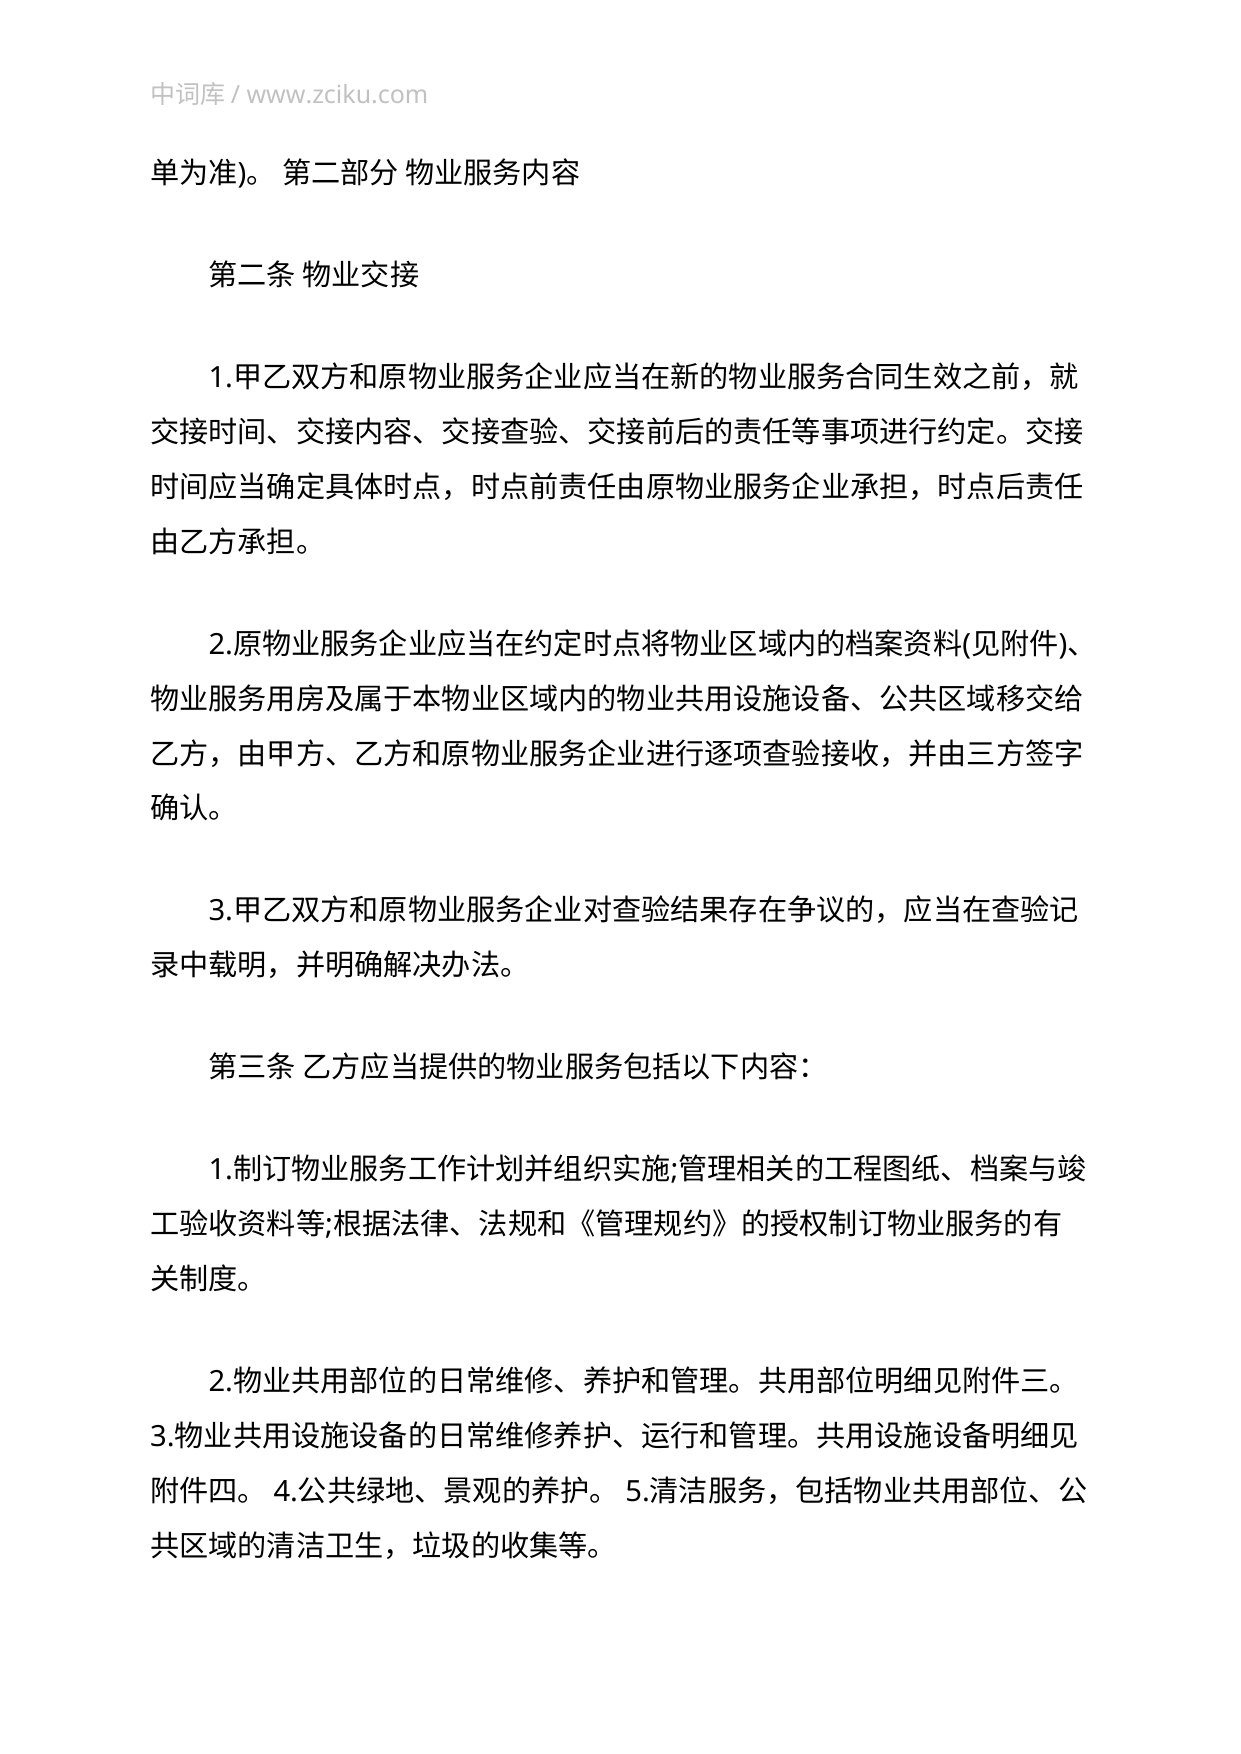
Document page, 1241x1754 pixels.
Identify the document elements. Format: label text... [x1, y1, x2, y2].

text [150, 150, 1090, 192]
text 2.原物业服务企业应当在约定时点将物业区域内的档案资料(见附件)、物业服务用房及属于本物业区域内的物业共用设施设备、公共区域移交给乙方，由甲方、乙方和原物业服务企业进行逐项查验接收，并由三方签字确认。 [150, 620, 1090, 827]
text 第二条 物业交接 [150, 252, 1090, 294]
text 2.物业共用部位的日常维修、养护和管理。共用部位明细见附件三。 3.物业共用设施设备的日常维修养护、运行和管理。共用设施设备明细见附件四。 4.公共绿地、景观的养护。 5.清洁服务，包括物业共用部位、公共区域的清洁卫生，垃圾的收集等。 [150, 1357, 1090, 1564]
text 3.甲乙双方和原物业服务企业对查验结果存在争议的，应当在查验记录中载明，并明确解决办法。 [150, 887, 1090, 984]
text 1.制订物业服务工作计划并组织实施;管理相关的工程图纸、档案与竣工验收资料等;根据法律、法规和《管理规约》的授权制订物业服务的有关制度。 [150, 1145, 1090, 1298]
text 第三条 乙方应当提供的物业服务包括以下内容： [150, 1044, 1090, 1086]
text 1.甲乙双方和原物业服务企业应当在新的物业服务合同生效之前，就交接时间、交接内容、交接查验、交接前后的责任等事项进行约定。交接时间应当确定具体时点，时点前责任由原物业服务企业承担，时点后责任由乙方承担。 [150, 354, 1090, 561]
